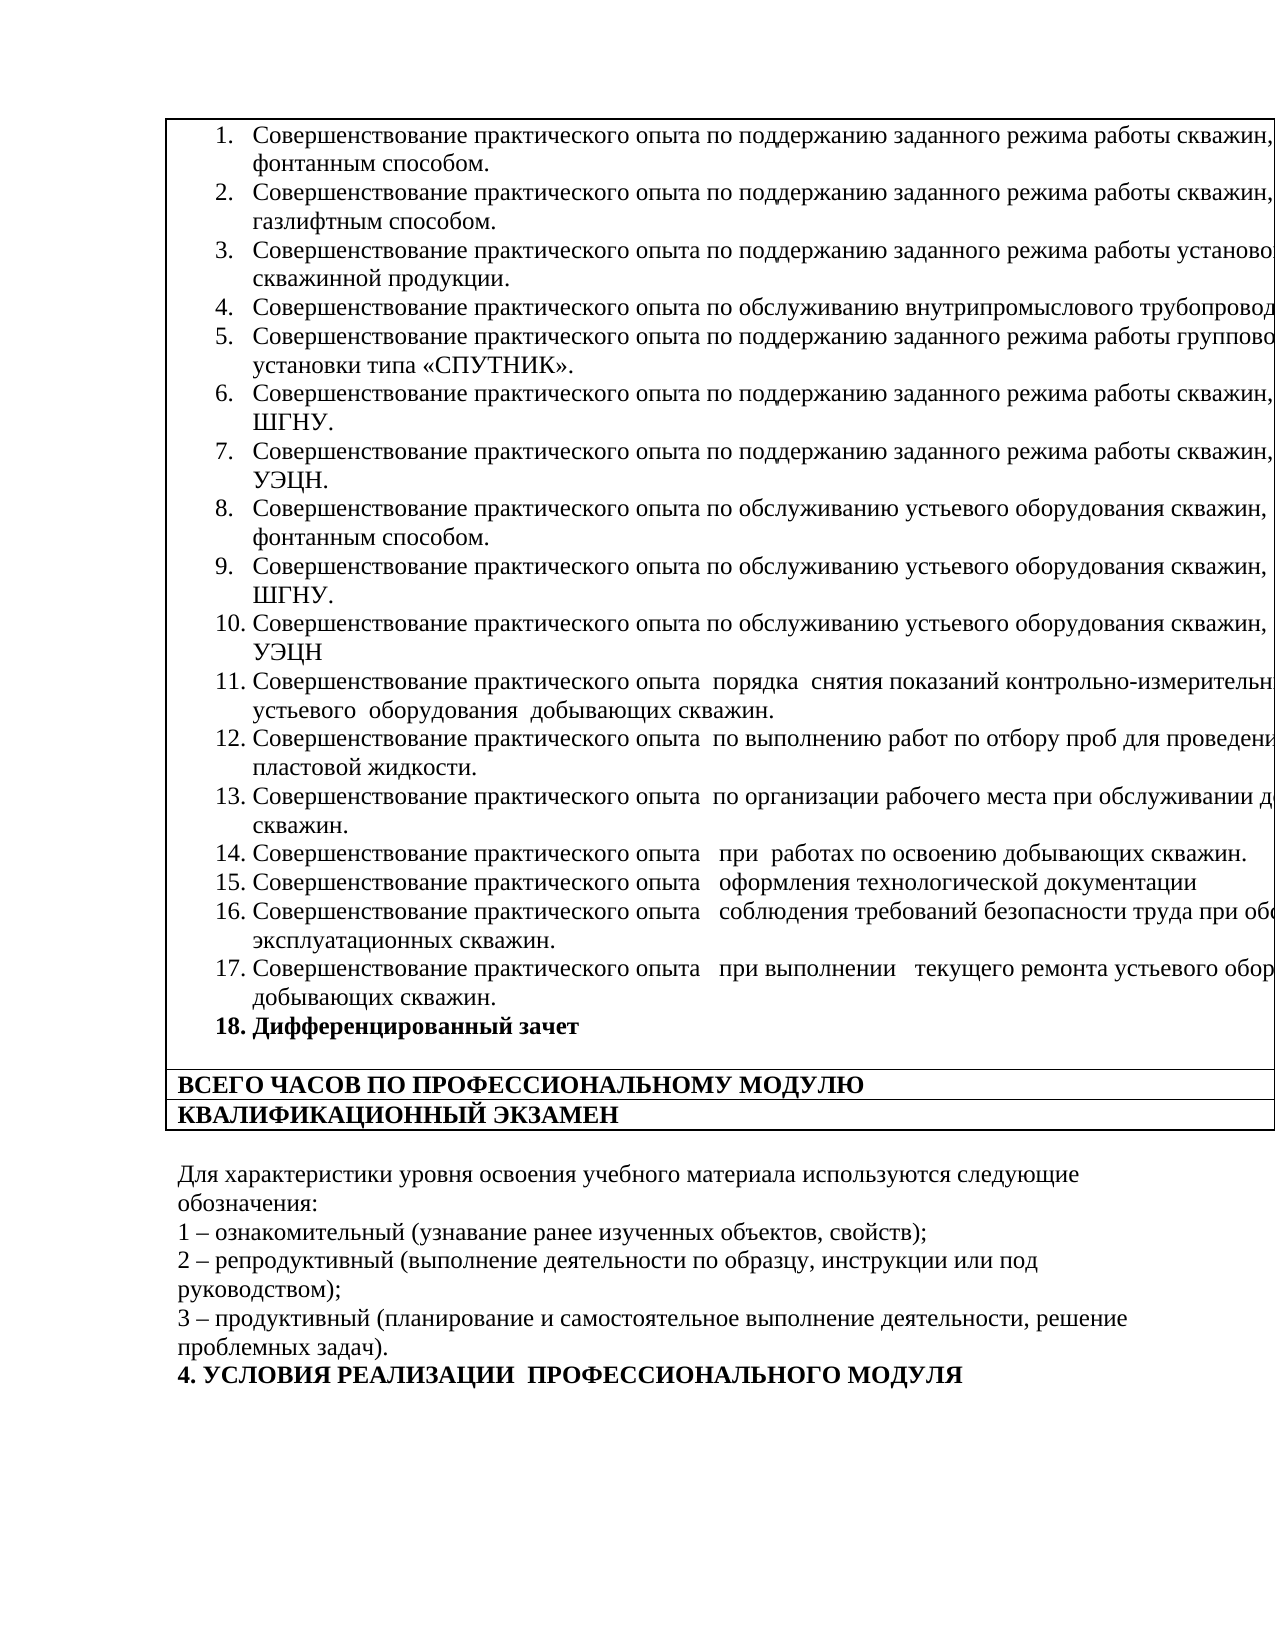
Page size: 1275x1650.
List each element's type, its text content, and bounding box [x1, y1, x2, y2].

table_cell КВАЛИФИКАЦИОННЫЙ ЭКЗАМЕН [167, 1100, 1274, 1129]
text 3 – продуктивный (планирование и самостоятельное выполнение деятельности, решение проблемных задач). [177, 1303, 1186, 1361]
text 4. условия реализации ПРОФЕССИОНАЛЬНОГО МОДУЛЯ [177, 1361, 1186, 1389]
text 2 – репродуктивный (выполнение деятельности по образцу, инструкции или под руководством); [177, 1246, 1186, 1303]
table_cell ВСЕГО ЧАСОВ ПО ПРОФЕССИОНАЛЬНОМУ МОДУЛЮ [167, 1070, 1274, 1099]
text Для характеристики уровня освоения учебного материала используются следующие обозначения: [177, 1159, 1186, 1217]
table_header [167, 120, 1274, 1068]
text 1 – ознакомительный (узнавание ранее изученных объектов, свойств); [177, 1217, 1186, 1246]
